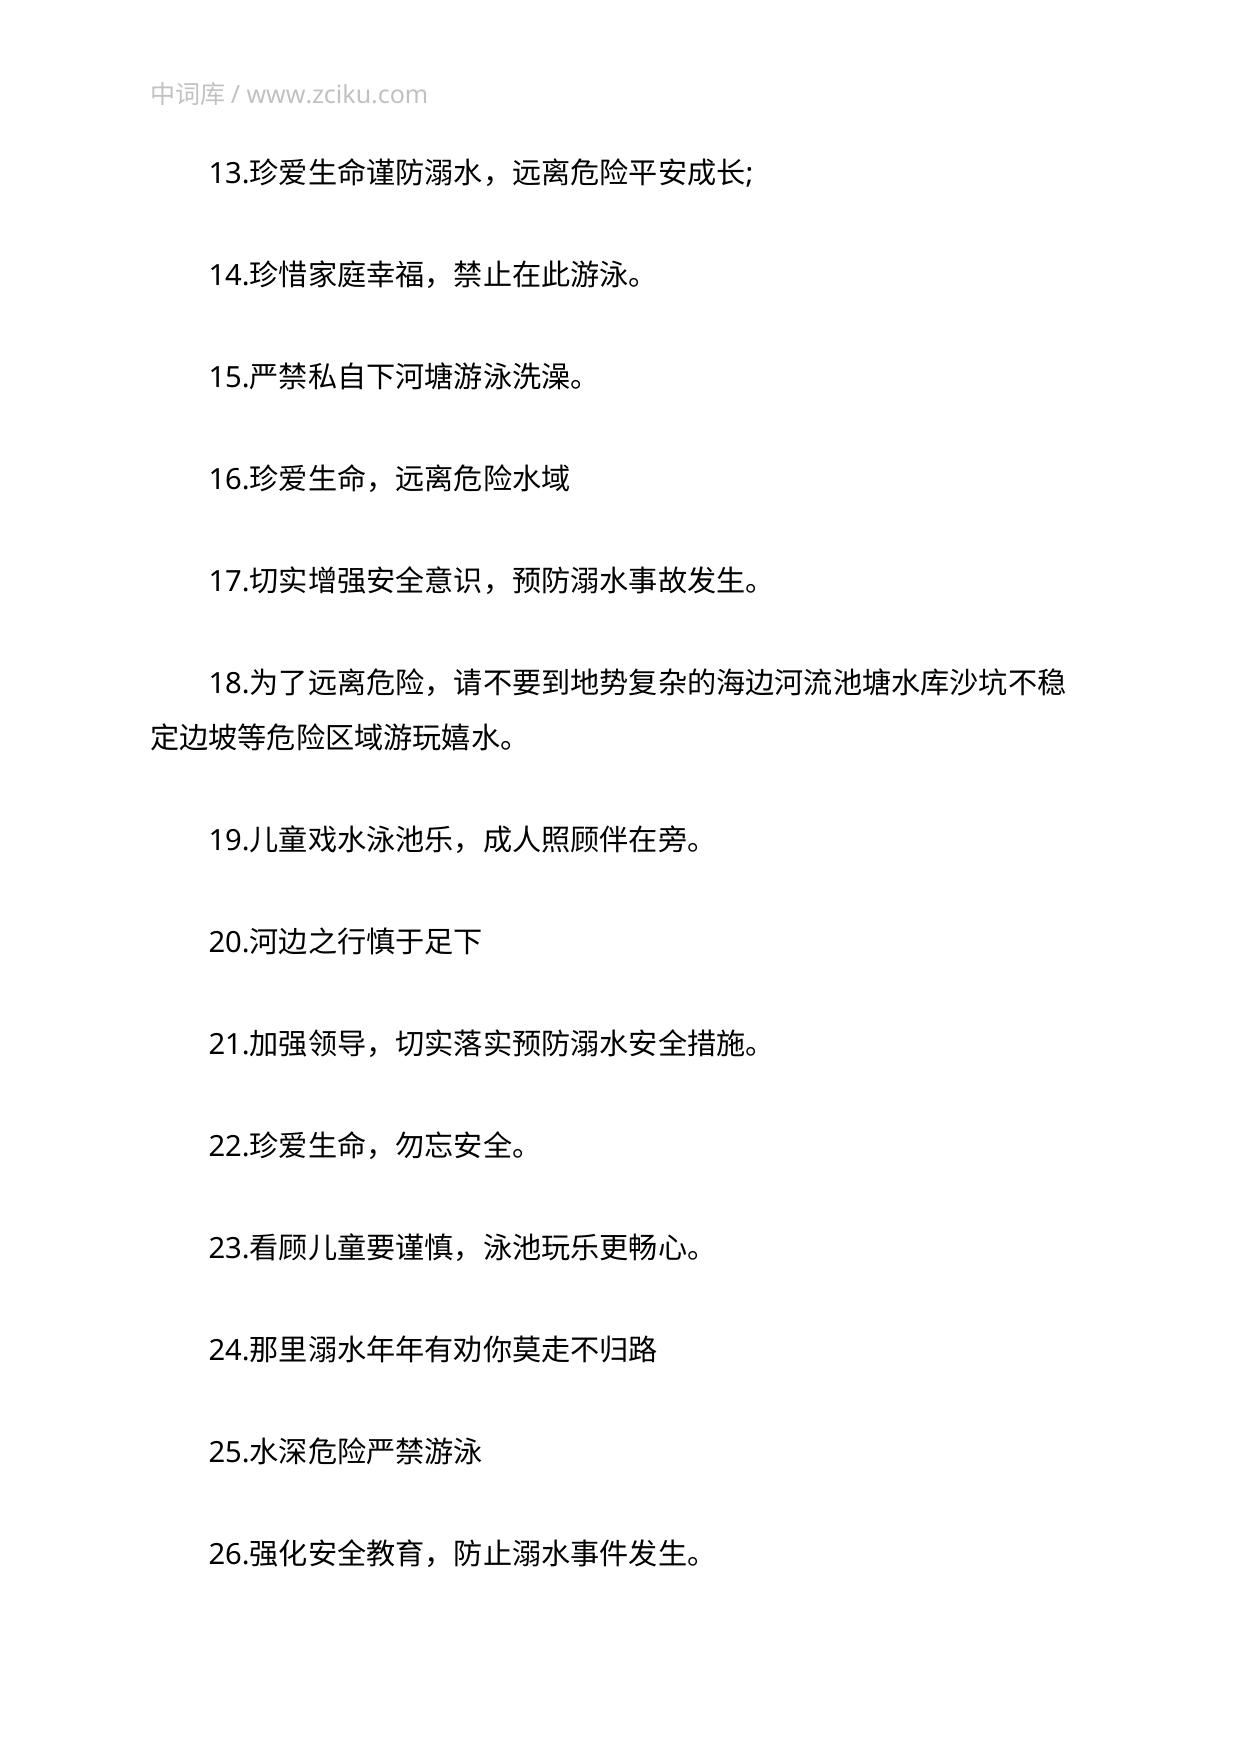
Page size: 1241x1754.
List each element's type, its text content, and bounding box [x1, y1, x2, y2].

text 13.珍爱生命谨防溺水，远离危险平安成长; [150, 150, 1090, 192]
text 17.切实增强安全意识，预防溺水事故发生。 [150, 558, 1090, 600]
text 26.强化安全教育，防止溺水事件发生。 [150, 1531, 1090, 1573]
text 19.儿童戏水泳池乐，成人照顾伴在旁。 [150, 817, 1090, 859]
text 24.那里溺水年年有劝你莫走不归路 [150, 1327, 1090, 1369]
text 22.珍爱生命，勿忘安全。 [150, 1123, 1090, 1165]
text 14.珍惜家庭幸福，禁止在此游泳。 [150, 252, 1090, 294]
text 21.加强领导，切实落实预防溺水安全措施。 [150, 1021, 1090, 1063]
text 16.珍爱生命，远离危险水域 [150, 456, 1090, 498]
text 25.水深危险严禁游泳 [150, 1428, 1090, 1471]
text 18.为了远离危险，请不要到地势复杂的海边河流池塘水库沙坑不稳定边坡等危险区域游玩嬉水。 [150, 660, 1090, 757]
text 15.严禁私自下河塘游泳洗澡。 [150, 354, 1090, 396]
text 20.河边之行慎于足下 [150, 919, 1090, 961]
text 23.看顾儿童要谨慎，泳池玩乐更畅心。 [150, 1224, 1090, 1267]
